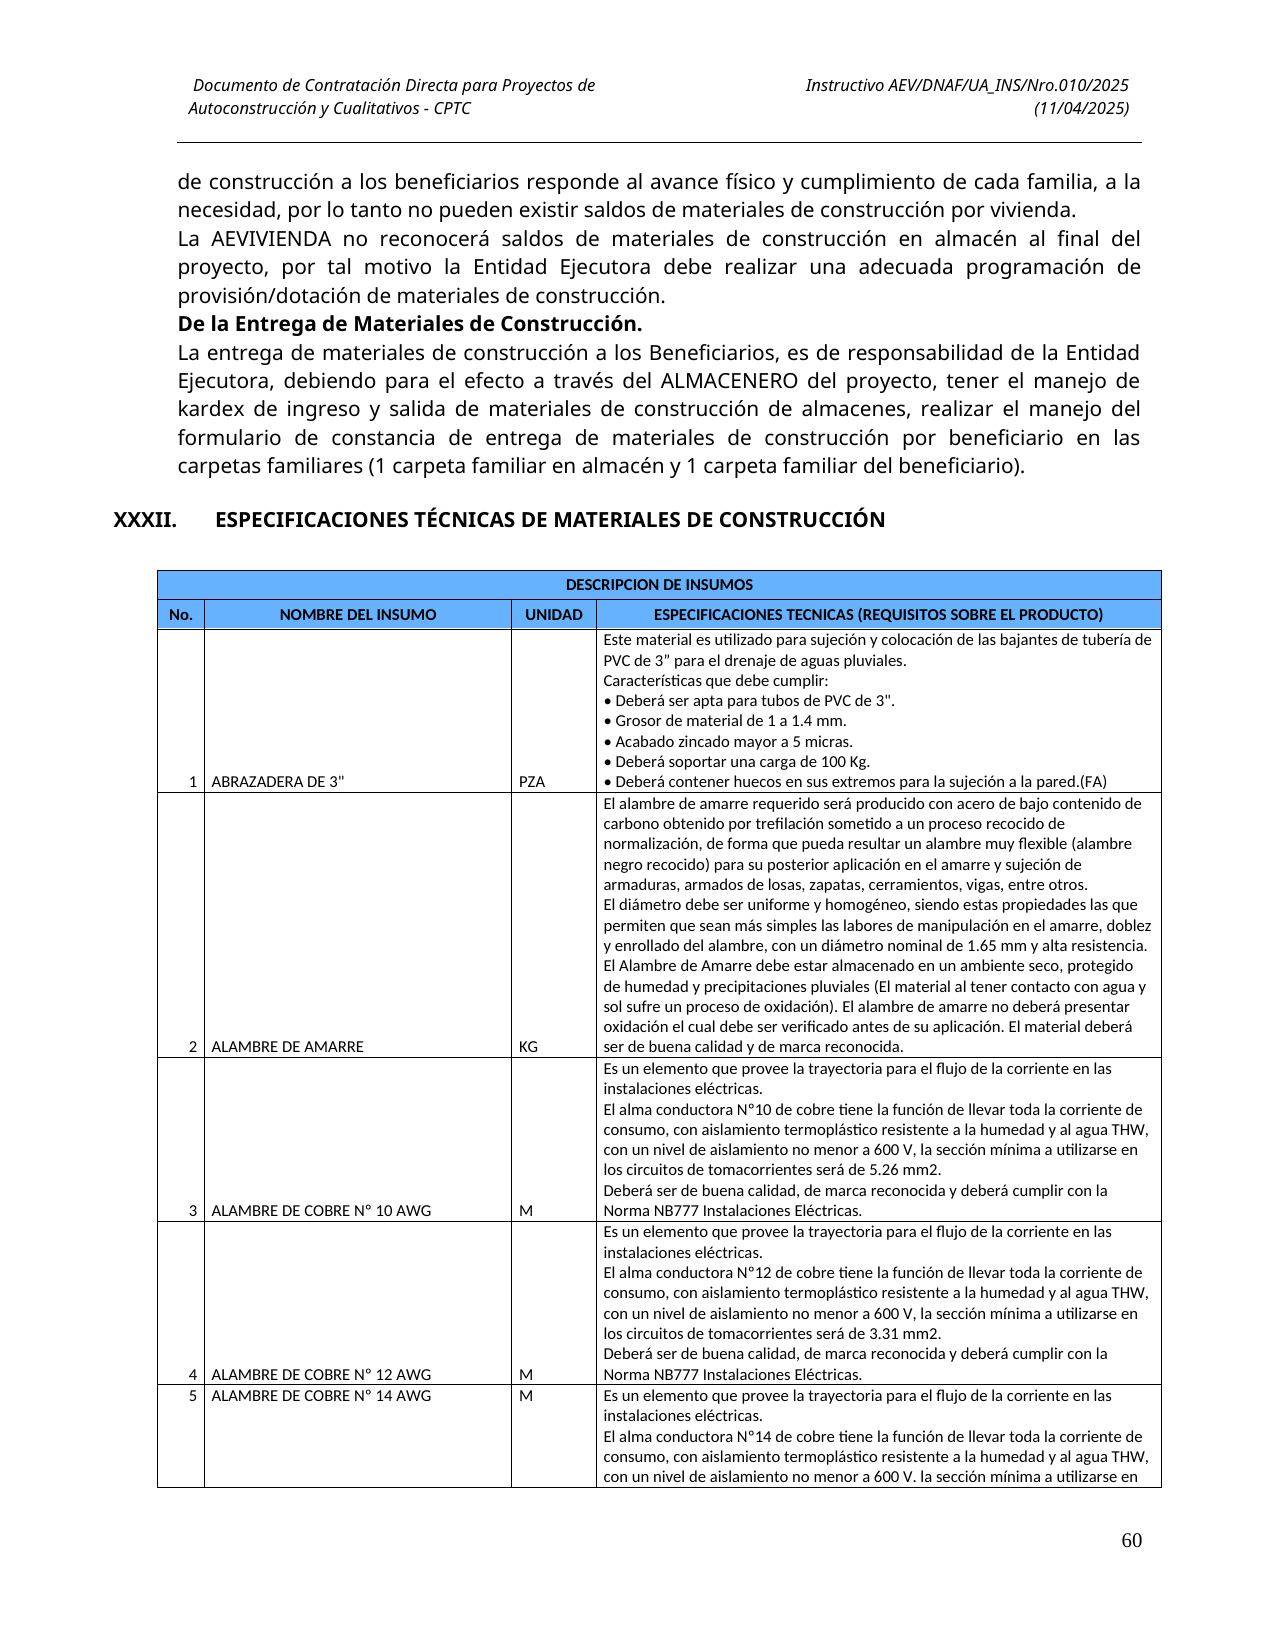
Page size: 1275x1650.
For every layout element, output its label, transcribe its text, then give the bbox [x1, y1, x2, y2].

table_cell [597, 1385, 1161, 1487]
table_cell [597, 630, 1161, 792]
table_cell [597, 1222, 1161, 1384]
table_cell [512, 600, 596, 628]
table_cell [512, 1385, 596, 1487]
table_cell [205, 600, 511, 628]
text De la Entrega de Materiales de Construcción. [177, 309, 1142, 338]
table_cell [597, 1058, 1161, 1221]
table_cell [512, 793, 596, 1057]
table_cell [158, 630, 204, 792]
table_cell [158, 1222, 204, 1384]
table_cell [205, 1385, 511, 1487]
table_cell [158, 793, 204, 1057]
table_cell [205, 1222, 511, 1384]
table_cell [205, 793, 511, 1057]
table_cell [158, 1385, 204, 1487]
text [177, 167, 1142, 224]
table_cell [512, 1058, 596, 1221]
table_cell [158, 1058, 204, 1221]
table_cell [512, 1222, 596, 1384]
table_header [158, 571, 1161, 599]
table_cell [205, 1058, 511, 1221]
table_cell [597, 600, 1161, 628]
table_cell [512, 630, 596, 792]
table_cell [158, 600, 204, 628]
text La AEVIVIENDA no reconocerá saldos de materiales de construcción en almacén al final del proyecto, por tal motivo la Entidad Ejecutora debe realizar una adecuada programación de provisión/dotación de materiales de construcción. [177, 224, 1142, 309]
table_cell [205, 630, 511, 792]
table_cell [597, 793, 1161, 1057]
text La entrega de materiales de construcción a los Beneficiarios, es de responsabilidad de la Entidad Ejecutora, debiendo para el efecto a través del ALMACENERO del proyecto, tener el manejo de kardex de ingreso y salida de materiales de construcción de almacenes, realizar el manejo del formulario de constancia de entrega de materiales de construcción por beneficiario en las carpetas familiares (1 carpeta familiar en almacén y 1 carpeta familiar del beneficiario). [177, 338, 1142, 480]
list ESPECIFICACIONES TÉCNICAS DE MATERIALES DE CONSTRUCCIÓN [177, 505, 1142, 533]
